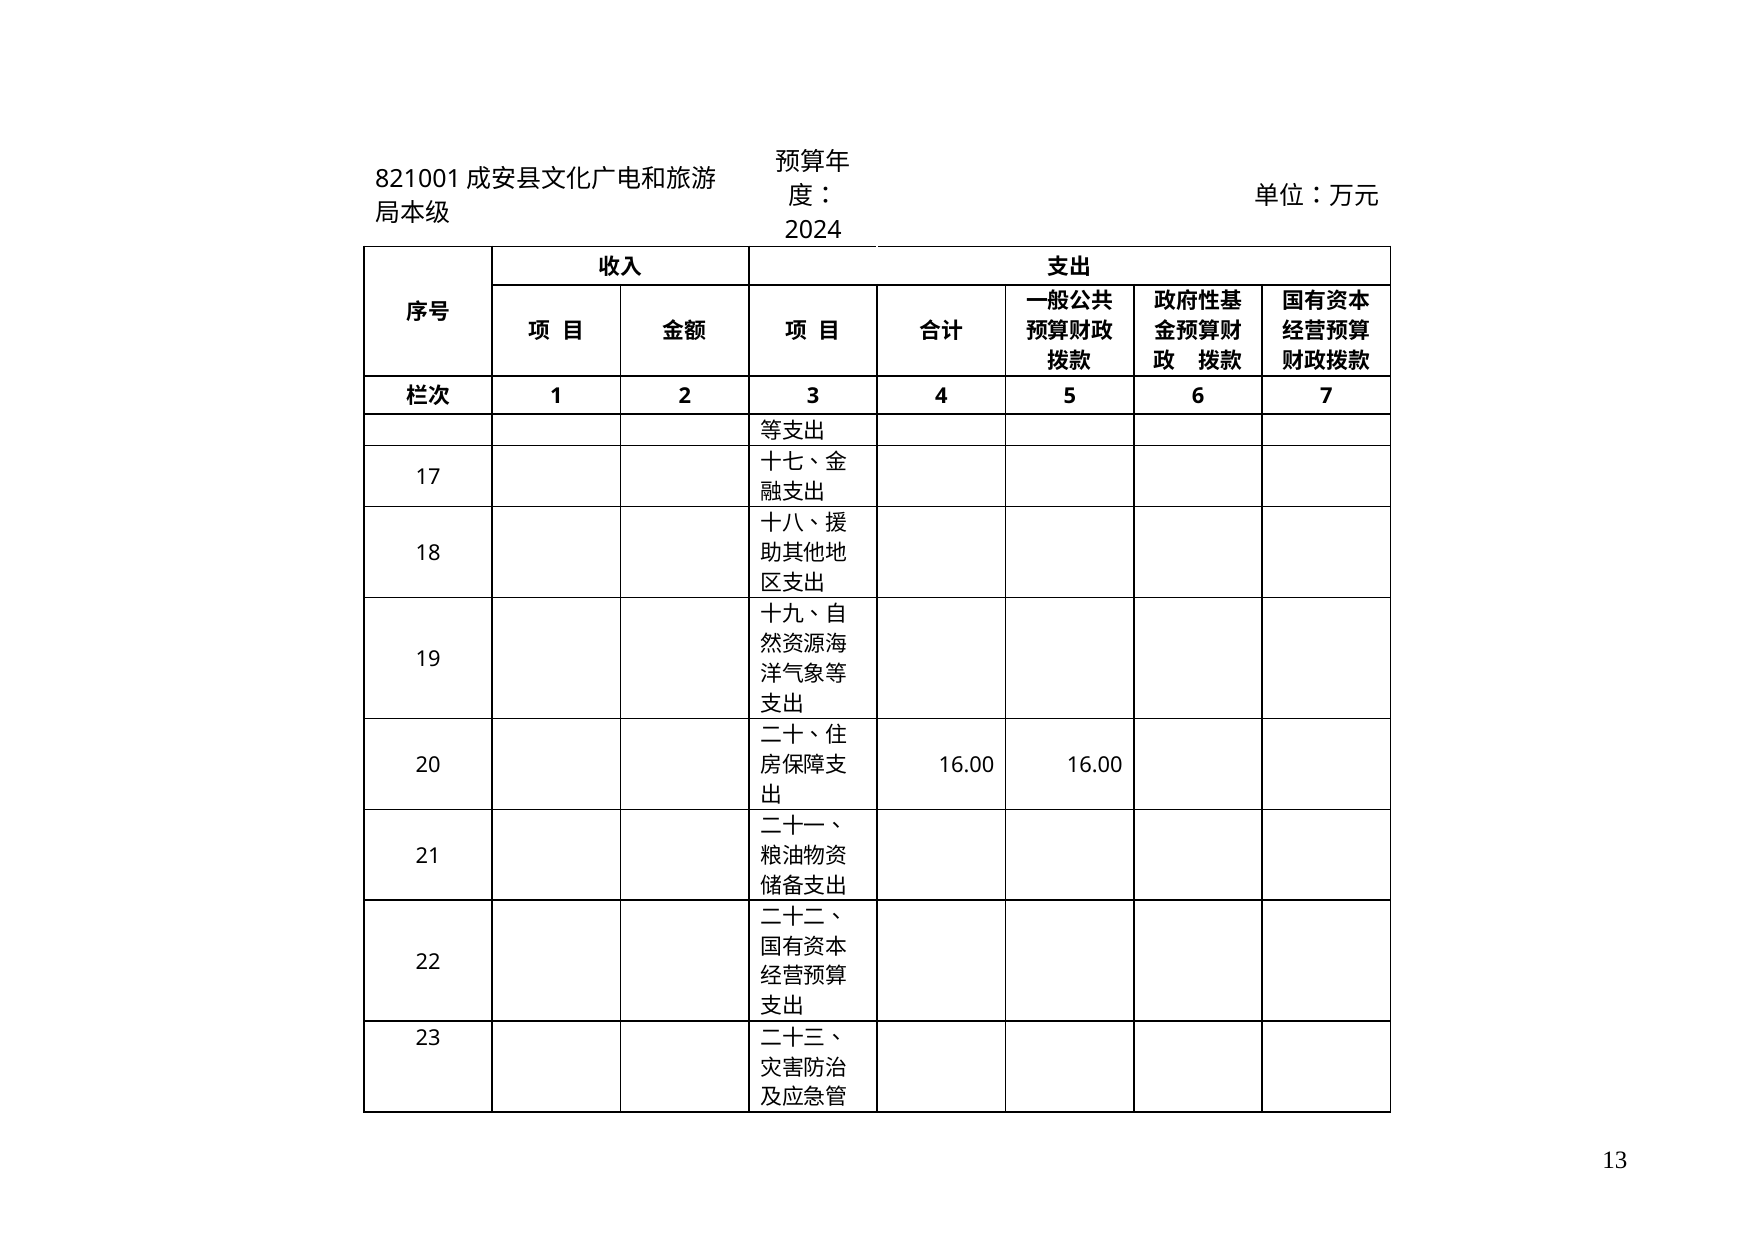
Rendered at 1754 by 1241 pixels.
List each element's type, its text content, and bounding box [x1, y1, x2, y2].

table_cell [1135, 415, 1261, 445]
table_cell [493, 810, 620, 899]
table_cell 7 [1263, 377, 1390, 413]
table_cell 16 [365, 415, 491, 445]
table_cell [493, 598, 620, 717]
table_cell [621, 719, 748, 808]
table_cell 支出 [750, 247, 1390, 284]
table_cell 3 [750, 377, 876, 413]
table_cell [1135, 810, 1261, 899]
table_cell [493, 507, 620, 597]
table_cell 17 [365, 446, 491, 506]
table_cell [1006, 446, 1133, 506]
table_header 预算年度：2024 [750, 143, 876, 246]
table_cell [1006, 1022, 1133, 1111]
table_cell [1135, 1022, 1261, 1111]
table_cell [493, 901, 620, 1020]
table_cell [1006, 415, 1133, 445]
table_cell 21 [365, 810, 491, 899]
table_header 单位：万元 [878, 143, 1390, 246]
table_cell [1135, 719, 1261, 808]
table_cell 合计 [878, 286, 1005, 375]
table_cell 4 [878, 377, 1005, 413]
table_cell [1263, 415, 1390, 445]
table_cell [493, 1022, 620, 1111]
table_cell [621, 1022, 748, 1111]
table_cell 二十一、粮油物资储备支出 [750, 810, 876, 899]
table_cell [1135, 446, 1261, 506]
table_cell 1 [493, 377, 620, 413]
table_cell 19 [365, 598, 491, 717]
table_cell [1263, 1022, 1390, 1111]
table_cell [1006, 901, 1133, 1020]
table_cell 6 [1135, 377, 1261, 413]
table_cell 项 目 [750, 286, 876, 375]
table_cell [1135, 901, 1261, 1020]
table_cell [878, 415, 1005, 445]
table_cell [621, 415, 748, 445]
table_cell [1135, 598, 1261, 717]
table_cell 栏次 [365, 377, 491, 413]
table_cell 十八、援助其他地区支出 [750, 507, 876, 597]
table_cell 20 [365, 719, 491, 808]
table_cell 二十三、灾害防治及应急管理支出 [750, 1022, 876, 1111]
table_cell [878, 598, 1005, 717]
table_cell 二十二、国有资本经营预算支出 [750, 901, 876, 1020]
table_cell [493, 446, 620, 506]
table_cell [1263, 507, 1390, 597]
table_cell [621, 810, 748, 899]
table_cell 政府性基金预算财政 拨款 [1135, 286, 1261, 375]
table_cell 22 [365, 901, 491, 1020]
table_cell 序号 [365, 247, 491, 375]
table_cell 一般公共预算财政拨款 [1006, 286, 1133, 375]
table_cell 项 目 [493, 286, 620, 375]
table_cell 23 [365, 1022, 491, 1111]
table_cell [493, 415, 620, 445]
table_cell [1263, 719, 1390, 808]
table_cell [878, 446, 1005, 506]
table_cell [1263, 810, 1390, 899]
table_cell 二十、住房保障支出 [750, 719, 876, 808]
table_cell 16.00 [878, 719, 1005, 808]
table_cell 18 [365, 507, 491, 597]
table_cell [1006, 598, 1133, 717]
table_cell [493, 719, 620, 808]
table_cell [878, 507, 1005, 597]
table_cell 金额 [621, 286, 748, 375]
table_cell [1006, 810, 1133, 899]
table_cell 16.00 [1006, 719, 1133, 808]
table_cell [1263, 598, 1390, 717]
table_cell 5 [1006, 377, 1133, 413]
table_cell [621, 507, 748, 597]
table_cell [621, 446, 748, 506]
table_cell [1263, 901, 1390, 1020]
table_cell 收入 [493, 247, 748, 284]
table_cell [1006, 507, 1133, 597]
table_cell [878, 901, 1005, 1020]
table_cell [621, 901, 748, 1020]
table_cell 2 [621, 377, 748, 413]
table_cell 国有资本经营预算财政拨款 [1263, 286, 1390, 375]
table_cell [878, 1022, 1005, 1111]
table_cell [1135, 507, 1261, 597]
table_cell 十六、商业服务业等支出 [750, 415, 876, 445]
table_cell [878, 810, 1005, 899]
table_cell 十七、金融支出 [750, 446, 876, 506]
table_cell [621, 598, 748, 717]
table_cell 十九、自然资源海洋气象等支出 [750, 598, 876, 717]
table_cell [1263, 446, 1390, 506]
table_header 821001成安县文化广电和旅游局本级 [365, 143, 748, 246]
